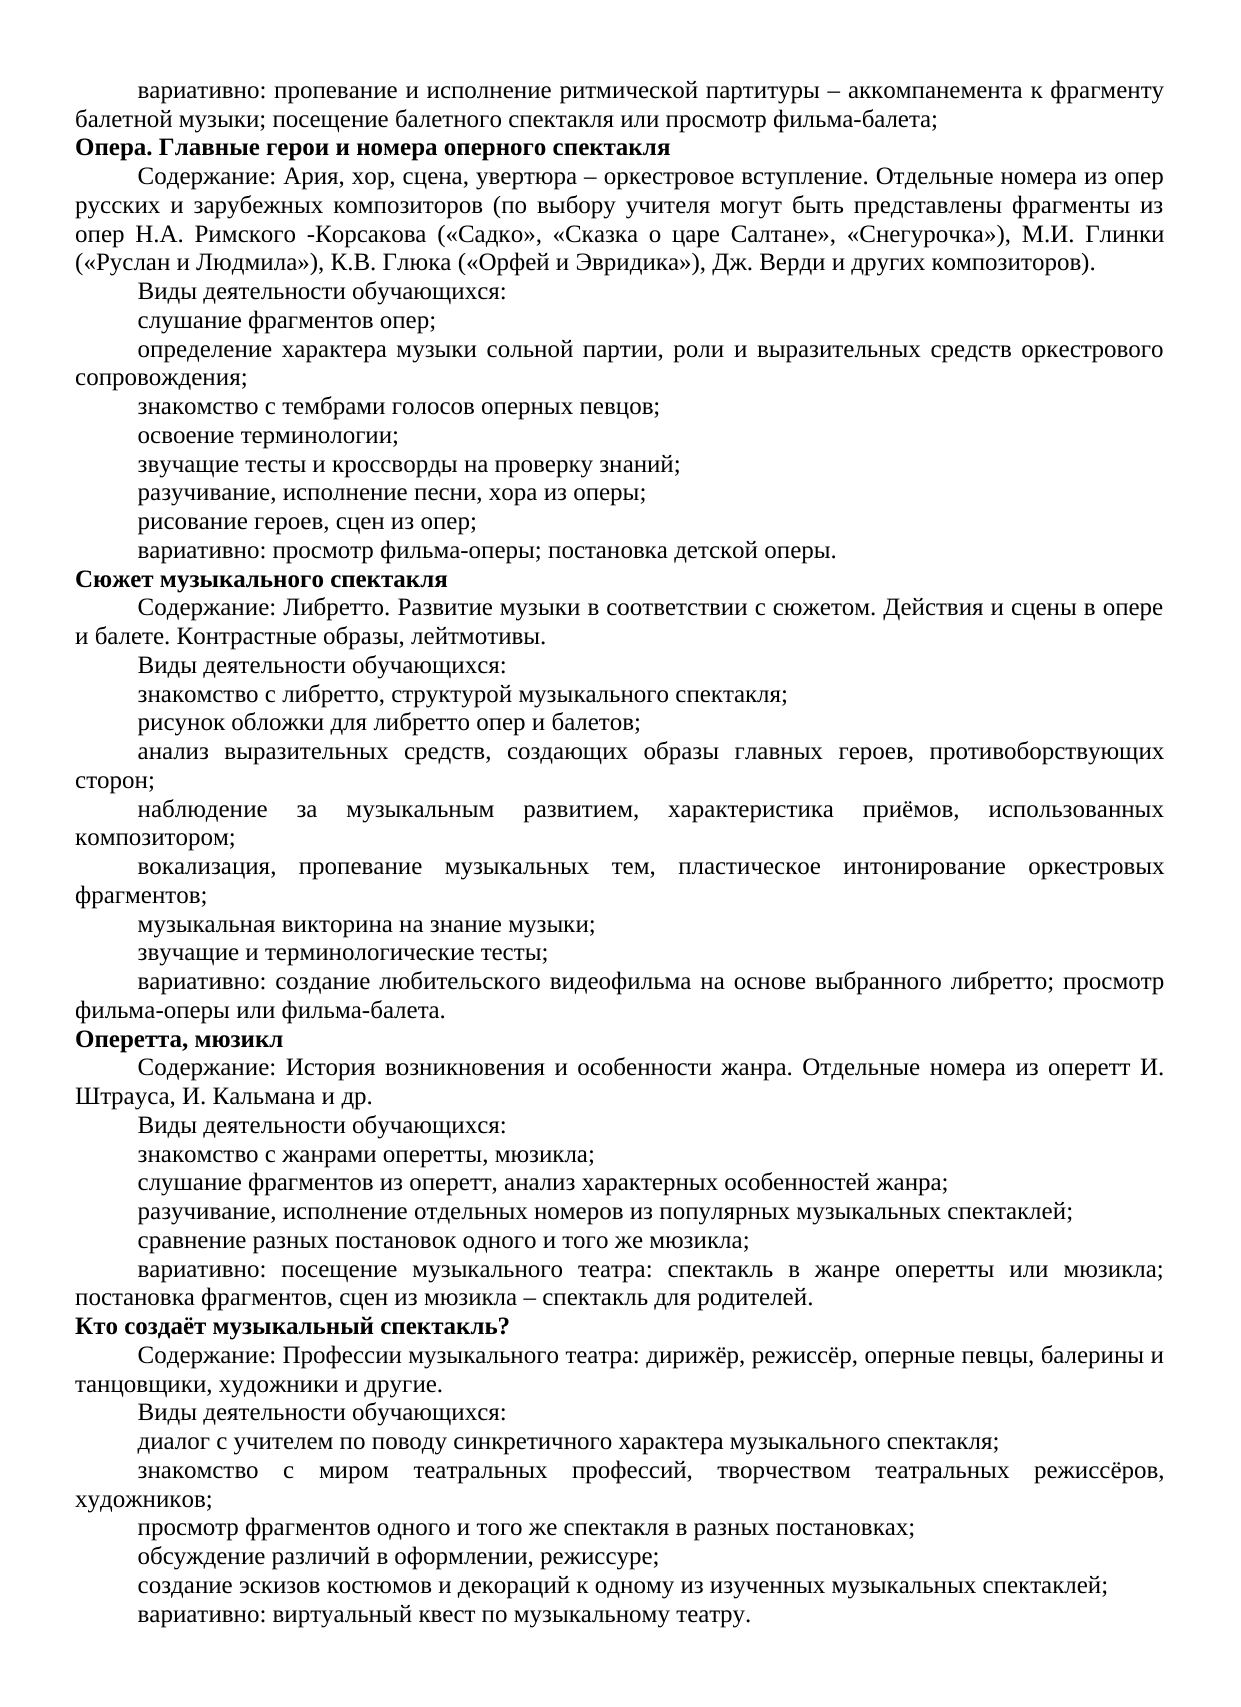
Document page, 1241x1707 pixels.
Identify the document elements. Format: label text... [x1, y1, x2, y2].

text анализ выразительных средств, создающих образы главных героев, противоборствующих сторон; [75, 736, 1165, 794]
text вариативно: просмотр фильма-оперы; постановка детской оперы. [75, 535, 1165, 564]
text разучивание, исполнение отдельных номеров из популярных музыкальных спектаклей; [75, 1196, 1165, 1225]
text музыкальная викторина на знание музыки; [75, 909, 1165, 937]
text Виды деятельности обучающихся: [75, 1110, 1165, 1139]
text сравнение разных постановок одного и того же мюзикла; [75, 1225, 1165, 1254]
text рисунок обложки для либретто опер и балетов; [75, 707, 1165, 736]
text знакомство с тембрами голосов оперных певцов; [75, 391, 1165, 420]
text знакомство с миром театральных профессий, творчеством театральных режиссёров, художников; [75, 1455, 1165, 1512]
text просмотр фрагментов одного и того же спектакля в разных постановках; [75, 1512, 1165, 1541]
text Опера. Главные герои и номера оперного спектакля [75, 132, 1165, 161]
text Виды деятельности обучающихся: [75, 650, 1165, 679]
text звучащие тесты и кроссворды на проверку знаний; [75, 449, 1165, 477]
text звучащие и терминологические тесты; [75, 937, 1165, 966]
text знакомство с либретто, структурой музыкального спектакля; [75, 679, 1165, 707]
text вариативно: создание любительского видеофильма на основе выбранного либретто; просмотр фильма-оперы или фильма-балета. [75, 966, 1165, 1024]
text диалог с учителем по поводу синкретичного характера музыкального спектакля; [75, 1426, 1165, 1455]
text Содержание: Либретто. Развитие музыки в соответствии с сюжетом. Действия и сцены в опере и балете. Контрастные образы, лейтмотивы. [75, 592, 1165, 650]
text наблюдение за музыкальным развитием, характеристика приёмов, использованных композитором; [75, 794, 1165, 851]
text вариативно: пропевание и исполнение ритмической партитуры – аккомпанемента к фрагменту балетной музыки; посещение балетного спектакля или просмотр фильма-балета; [75, 75, 1165, 132]
text знакомство с жанрами оперетты, мюзикла; [75, 1139, 1165, 1167]
text Виды деятельности обучающихся: [75, 1397, 1165, 1426]
text создание эскизов костюмов и декораций к одному из изученных музыкальных спектаклей; [75, 1570, 1165, 1599]
text Содержание: Ария, хор, сцена, увертюра – оркестровое вступление. Отдельные номера из опер русских и зарубежных композиторов (по выбору учителя могут быть представлены фрагменты из опер Н.А. Римского -Корсакова («Садко», «Сказка о царе Салтане», «Снегурочка»), М.И. Глинки («Руслан и Людмила»), К.В. Глюка («Орфей и Эвридика»), Дж. Верди и других композиторов). [75, 161, 1165, 276]
text Оперетта, мюзикл [75, 1024, 1165, 1052]
text Виды деятельности обучающихся: [75, 276, 1165, 305]
text разучивание, исполнение песни, хора из оперы; [75, 477, 1165, 506]
text вариативно: виртуальный квест по музыкальному театру. [75, 1599, 1165, 1627]
text вокализация, пропевание музыкальных тем, пластическое интонирование оркестровых фрагментов; [75, 851, 1165, 909]
text освоение терминологии; [75, 420, 1165, 449]
text слушание фрагментов опер; [75, 305, 1165, 334]
text слушание фрагментов из оперетт, анализ характерных особенностей жанра; [75, 1167, 1165, 1196]
text Кто создаёт музыкальный спектакль? [75, 1311, 1165, 1340]
text Содержание: История возникновения и особенности жанра. Отдельные номера из оперетт И. Штрауса, И. Кальмана и др. [75, 1052, 1165, 1110]
text определение характера музыки сольной партии, роли и выразительных средств оркестрового сопровождения; [75, 334, 1165, 391]
text Содержание: Профессии музыкального театра: дирижёр, режиссёр, оперные певцы, балерины и танцовщики, художники и другие. [75, 1340, 1165, 1397]
text рисование героев, сцен из опер; [75, 506, 1165, 535]
text вариативно: посещение музыкального театра: спектакль в жанре оперетты или мюзикла; постановка фрагментов, сцен из мюзикла – спектакль для родителей. [75, 1254, 1165, 1311]
text обсуждение различий в оформлении, режиссуре; [75, 1541, 1165, 1570]
text Сюжет музыкального спектакля [75, 564, 1165, 592]
